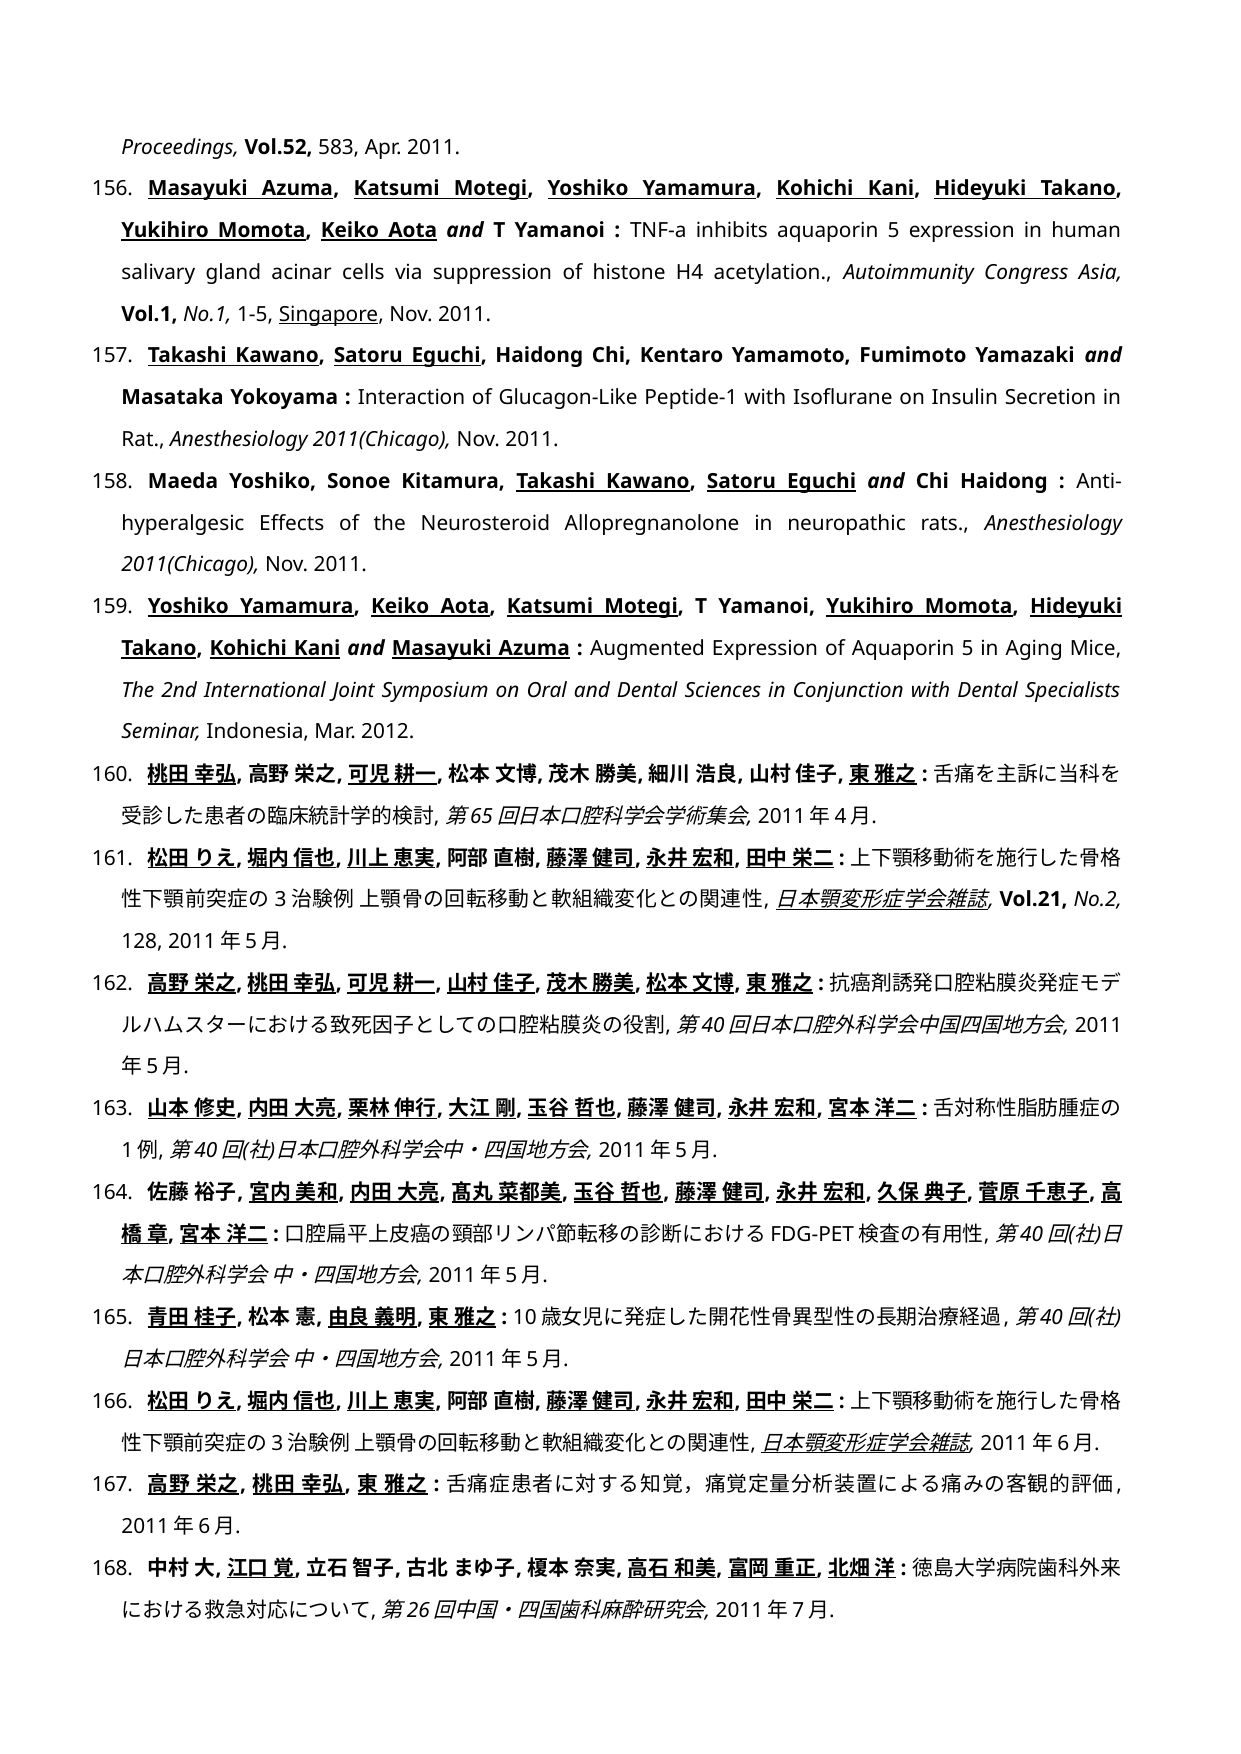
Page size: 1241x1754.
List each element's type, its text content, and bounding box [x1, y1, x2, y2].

list Maeda Yoshiko, Sonoe Kitamura, Takashi Kawano, Satoru Eguchi and Chi Haidong : Anti-hyperalgesic Effects of the Neurosteroid Allopregnanolone in neuropathic rats., Anesthesiology 2011(Chicago), Nov. 2011. [92, 459, 1122, 584]
list 中村 大, 江口 覚, 立石 智子, 古北 まゆ子, 榎本 奈実, 高石 和美, 富岡 重正, 北畑 洋 : 徳島大学病院歯科外来における救急対応について, 第26回中国・四国歯科麻酔研究会, 2011年7月. [92, 1545, 1122, 1629]
list Masayuki Azuma, Katsumi Motegi, Yoshiko Yamamura, Kohichi Kani, Hideyuki Takano, Yukihiro Momota, Keiko Aota and T Yamanoi : TNF-a inhibits aquaporin 5 expression in human salivary gland acinar cells via suppression of histone H4 acetylation., Autoimmunity Congress Asia, Vol.1, No.1, 1-5, Singapore, Nov. 2011. [92, 167, 1122, 334]
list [92, 125, 1122, 167]
list 佐藤 裕子, 宮内 美和, 内田 大亮, 髙丸 菜都美, 玉谷 哲也, 藤澤 健司, 永井 宏和, 久保 典子, 菅原 千恵子, 高橋 章, 宮本 洋二 : 口腔扁平上皮癌の頸部リンパ節転移の診断におけるFDG-PET検査の有用性, 第40回(社)日本口腔外科学会 中・四国地方会, 2011年5月. [92, 1169, 1122, 1295]
list Takashi Kawano, Satoru Eguchi, Haidong Chi, Kentaro Yamamoto, Fumimoto Yamazaki and Masataka Yokoyama : Interaction of Glucagon-Like Peptide-1 with Isoflurane on Insulin Secretion in Rat., Anesthesiology 2011(Chicago), Nov. 2011. [92, 334, 1122, 459]
list 松田 りえ, 堀内 信也, 川上 恵実, 阿部 直樹, 藤澤 健司, 永井 宏和, 田中 栄二 : 上下顎移動術を施行した骨格性下顎前突症の3治験例 上顎骨の回転移動と軟組織変化との関連性, 日本顎変形症学会雑誌, Vol.21, No.2, 128, 2011年5月. [92, 835, 1122, 961]
list 桃田 幸弘, 高野 栄之, 可児 耕一, 松本 文博, 茂木 勝美, 細川 浩良, 山村 佳子, 東 雅之 : 舌痛を主訴に当科を受診した患者の臨床統計学的検討, 第65回日本口腔科学会学術集会, 2011年4月. [92, 752, 1122, 835]
list 高野 栄之, 桃田 幸弘, 東 雅之 : 舌痛症患者に対する知覚，痛覚定量分析装置による痛みの客観的評価, 2011年6月. [92, 1462, 1122, 1545]
list 松田 りえ, 堀内 信也, 川上 恵実, 阿部 直樹, 藤澤 健司, 永井 宏和, 田中 栄二 : 上下顎移動術を施行した骨格性下顎前突症の3治験例 上顎骨の回転移動と軟組織変化との関連性, 日本顎変形症学会雑誌, 2011年6月. [92, 1378, 1122, 1462]
list 青田 桂子, 松本 憲, 由良 義明, 東 雅之 : 10歳女児に発症した開花性骨異型性の長期治療経過, 第40回(社)日本口腔外科学会 中・四国地方会, 2011年5月. [92, 1295, 1122, 1378]
list 山本 修史, 内田 大亮, 栗林 伸行, 大江 剛, 玉谷 哲也, 藤澤 健司, 永井 宏和, 宮本 洋二 : 舌対称性脂肪腫症の1例, 第40回(社)日本口腔外科学会中・四国地方会, 2011年5月. [92, 1086, 1122, 1169]
list Yoshiko Yamamura, Keiko Aota, Katsumi Motegi, T Yamanoi, Yukihiro Momota, Hideyuki Takano, Kohichi Kani and Masayuki Azuma : Augmented Expression of Aquaporin 5 in Aging Mice, The 2nd International Joint Symposium on Oral and Dental Sciences in Conjunction with Dental Specialists Seminar, Indonesia, Mar. 2012. [92, 584, 1122, 752]
list 高野 栄之, 桃田 幸弘, 可児 耕一, 山村 佳子, 茂木 勝美, 松本 文博, 東 雅之 : 抗癌剤誘発口腔粘膜炎発症モデルハムスターにおける致死因子としての口腔粘膜炎の役割, 第40回日本口腔外科学会中国四国地方会, 2011年5月. [92, 961, 1122, 1086]
